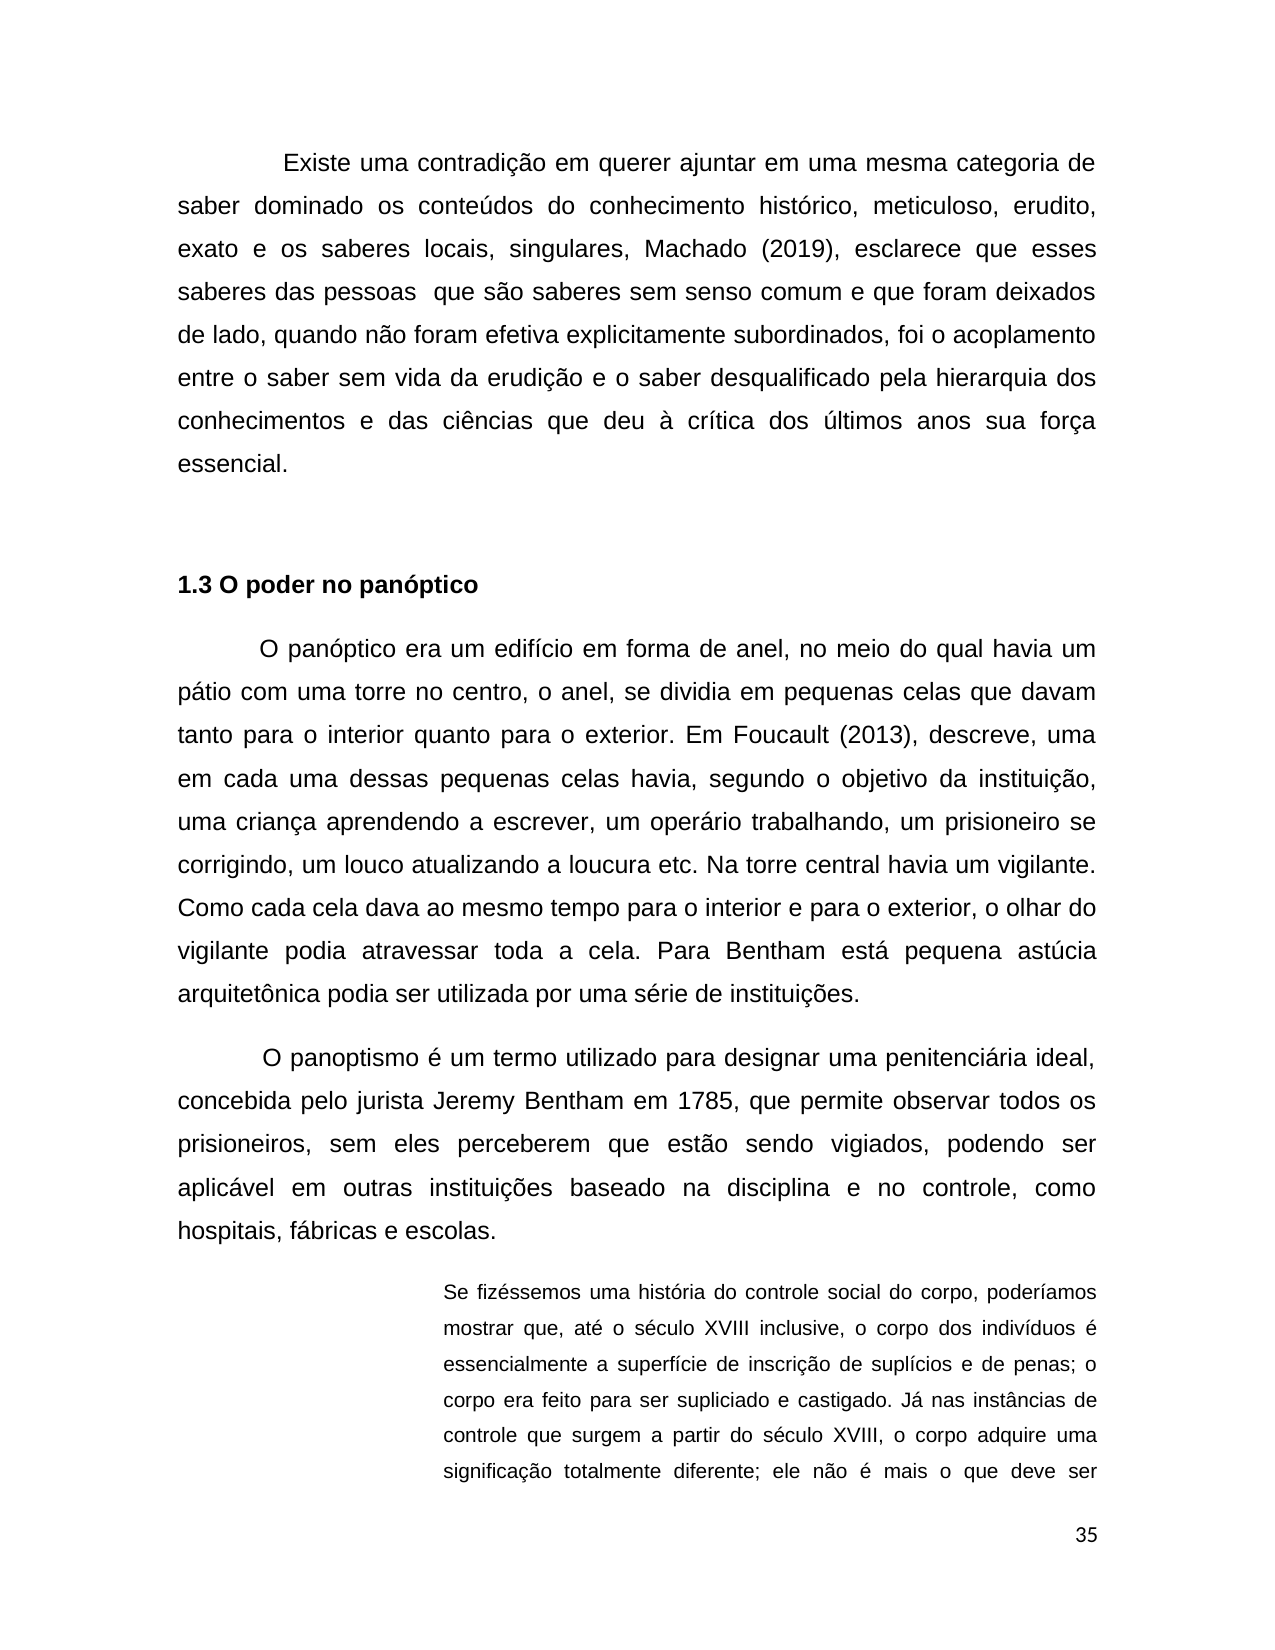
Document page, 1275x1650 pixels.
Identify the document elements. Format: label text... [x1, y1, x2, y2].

text O panóptico era um edifício em forma de anel, no meio do qual havia um pátio com uma torre no centro, o anel, se dividia em pequenas celas que davam tanto para o interior quanto para o exterior. Em Foucault (2013), descreve, uma em cada uma dessas pequenas celas havia, segundo o objetivo da instituição, uma criança aprendendo a escrever, um operário trabalhando, um prisioneiro se corrigindo, um louco atualizando a loucura etc. Na torre central havia um vigilante. Como cada cela dava ao mesmo tempo para o interior e para o exterior, o olhar do vigilante podia atravessar toda a cela. Para Bentham está pequena astúcia arquitetônica podia ser utilizada por uma série de instituições. [177, 634, 1098, 1008]
text 1.3 O poder no panóptico [177, 570, 1098, 599]
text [443, 1279, 1098, 1483]
text O panoptismo é um termo utilizado para designar uma penitenciária ideal, concebida pelo jurista Jeremy Bentham em 1785, que permite observar todos os prisioneiros, sem eles perceberem que estão sendo vigiados, podendo ser aplicável em outras instituições baseado na disciplina e no controle, como hospitais, fábricas e escolas. [177, 1043, 1098, 1244]
text Existe uma contradição em querer ajuntar em uma mesma categoria de saber dominado os conteúdos do conhecimento histórico, meticuloso, erudito, exato e os saberes locais, singulares, Machado (2019), esclarece que esses saberes das pessoas que são saberes sem senso comum e que foram deixados de lado, quando não foram efetiva explicitamente subordinados, foi o acoplamento entre o saber sem vida da erudição e o saber desqualificado pela hierarquia dos conhecimentos e das ciências que deu à crítica dos últimos anos sua força essencial. [177, 148, 1098, 478]
